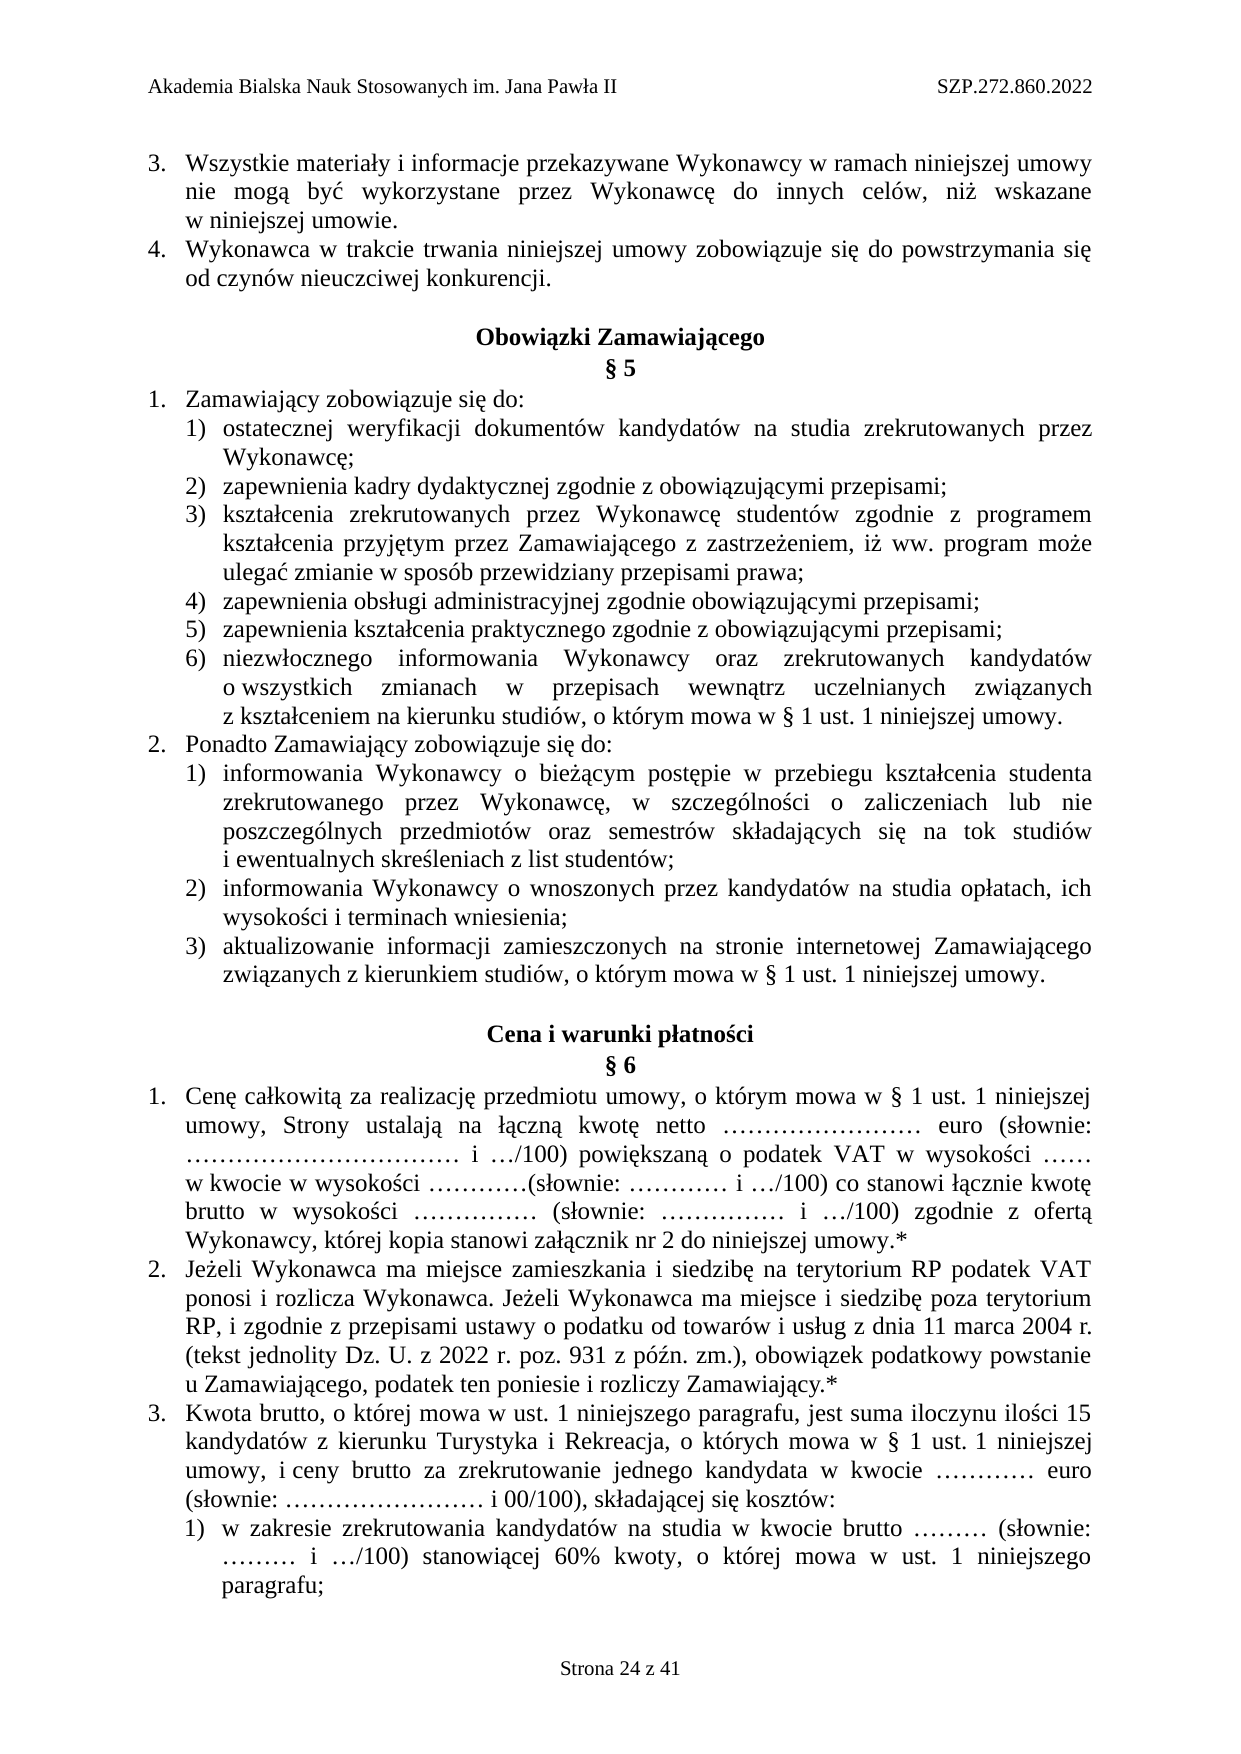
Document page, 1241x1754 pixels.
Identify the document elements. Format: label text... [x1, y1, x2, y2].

list Wszystkie materiały i informacje przekazywane Wykonawcy w ramach niniejszej umowy nie mogą być wykorzystane przez Wykonawcę do innych celów, niż wskazane w niniejszej umowie. [148, 148, 1093, 234]
list informowania Wykonawcy o bieżącym postępie w przebiegu kształcenia studenta zrekrutowanego przez Wykonawcę, w szczególności o zaliczeniach lub nie poszczególnych przedmiotów oraz semestrów składających się na tok studiów i ewentualnych skreśleniach z list studentów; [185, 758, 1093, 873]
list zapewnienia kształcenia praktycznego zgodnie z obowiązującymi przepisami; [185, 614, 1093, 643]
list Kwota brutto, o której mowa w ust. 1 niniejszego paragrafu, jest suma iloczynu ilości 15 kandydatów z kierunku Turystyka i Rekreacja, o których mowa w § 1 ust. 1 niniejszej umowy, i ceny brutto za zrekrutowanie jednego kandydata w kwocie ………… euro (słownie: …………………… i 00/100), składającej się kosztów: [148, 1398, 1093, 1513]
list Zamawiający zobowiązuje się do: [148, 384, 1093, 413]
list Cenę całkowitą za realizację przedmiotu umowy, o którym mowa w § 1 ust. 1 niniejszej umowy, Strony ustalają na łączną kwotę netto …………………… euro (słownie: …………………………… i …/100) powiększaną o podatek VAT w wysokości …… w kwocie w wysokości …………(słownie: ………… i …/100) co stanowi łącznie kwotę brutto w wysokości …………… (słownie: …………… i …/100) zgodnie z ofertą Wykonawcy, której kopia stanowi załącznik nr 2 do niniejszej umowy.* [148, 1081, 1093, 1254]
list zapewnienia obsługi administracyjnej zgodnie obowiązującymi przepisami; [185, 586, 1093, 614]
text Obowiązki Zamawiającego [148, 322, 1093, 351]
list informowania Wykonawcy o wnoszonych przez kandydatów na studia opłatach, ich wysokości i terminach wniesienia; [185, 873, 1093, 931]
text § 6 [148, 1050, 1093, 1079]
text § 5 [148, 353, 1093, 382]
list kształcenia zrekrutowanych przez Wykonawcę studentów zgodnie z programem kształcenia przyjętym przez Zamawiającego z zastrzeżeniem, iż ww. program może ulegać zmianie w sposób przewidziany przepisami prawa; [185, 499, 1093, 586]
list Wykonawca w trakcie trwania niniejszej umowy zobowiązuje się do powstrzymania się od czynów nieuczciwej konkurencji. [148, 234, 1093, 291]
text Cena i warunki płatności [148, 1019, 1093, 1048]
list niezwłocznego informowania Wykonawcy oraz zrekrutowanych kandydatów o wszystkich zmianach w przepisach wewnątrz uczelnianych związanych z kształceniem na kierunku studiów, o którym mowa w § 1 ust. 1 niniejszej umowy. [185, 643, 1093, 729]
list aktualizowanie informacji zamieszczonych na stronie internetowej Zamawiającego związanych z kierunkiem studiów, o którym mowa w § 1 ust. 1 niniejszej umowy. [185, 931, 1093, 988]
list w zakresie zrekrutowania kandydatów na studia w kwocie brutto ……… (słownie: ……… i …/100) stanowiącej 60% kwoty, o której mowa w ust. 1 niniejszego paragrafu; [184, 1513, 1093, 1599]
list Ponadto Zamawiający zobowiązuje się do: [148, 729, 1093, 758]
list ostatecznej weryfikacji dokumentów kandydatów na studia zrekrutowanych przez Wykonawcę; [185, 413, 1093, 471]
list zapewnienia kadry dydaktycznej zgodnie z obowiązującymi przepisami; [185, 471, 1093, 499]
list Jeżeli Wykonawca ma miejsce zamieszkania i siedzibę na terytorium RP podatek VAT ponosi i rozlicza Wykonawca. Jeżeli Wykonawca ma miejsce i siedzibę poza terytorium RP, i zgodnie z przepisami ustawy o podatku od towarów i usług z dnia 11 marca 2004 r. (tekst jednolity Dz. U. z 2022 r. poz. 931 z późn. zm.), obowiązek podatkowy powstanie u Zamawiającego, podatek ten poniesie i rozliczy Zamawiający.* [148, 1254, 1093, 1398]
